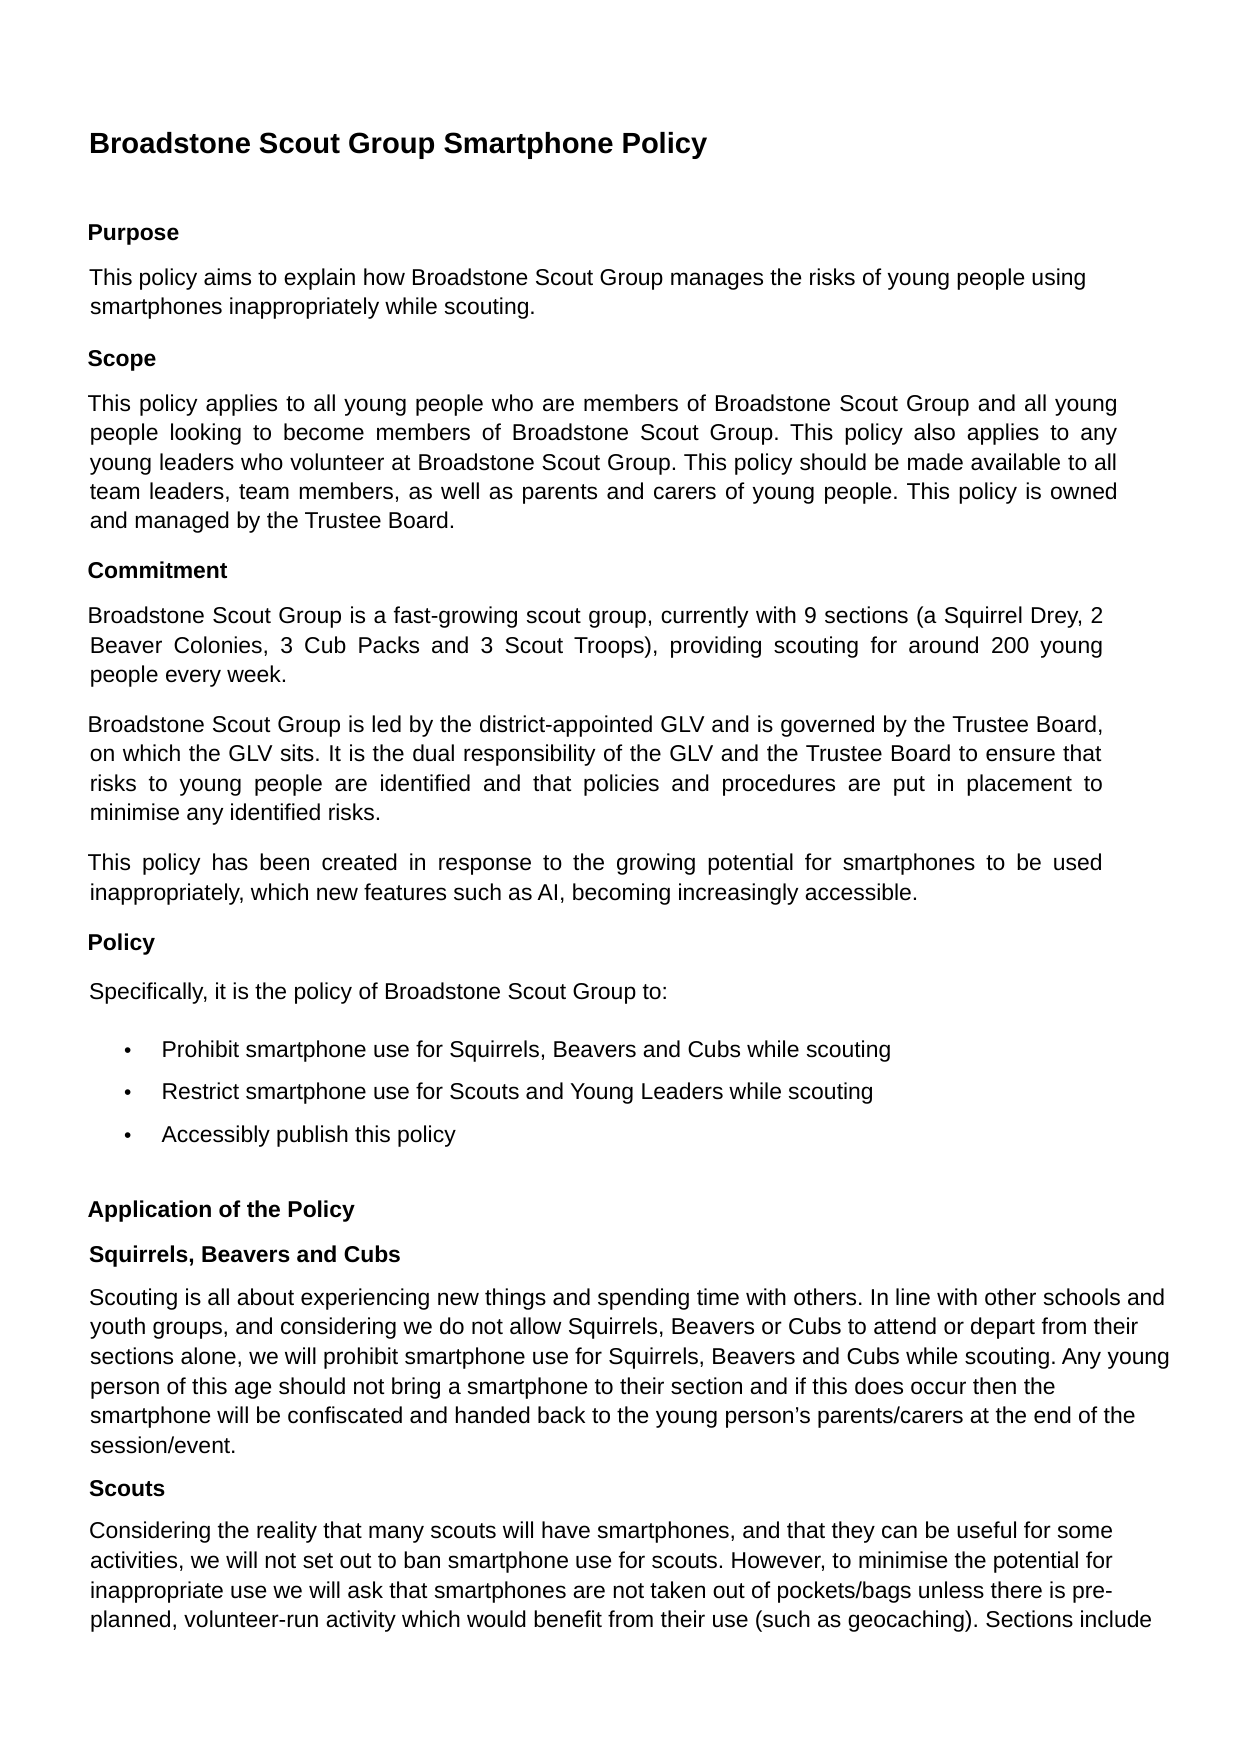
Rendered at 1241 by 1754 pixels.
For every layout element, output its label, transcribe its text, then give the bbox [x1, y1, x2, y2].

subtitle Policy [87, 929, 1172, 955]
subtitle Commitment [87, 557, 1172, 584]
text Squirrels, Beavers and Cubs [89, 1241, 1172, 1267]
subtitle Scope [87, 345, 1172, 371]
text Scouting is all about experiencing new things and spending time with others. In line with other schools and youth groups, and considering we do not allow Squirrels, Beavers or Cubs to attend or depart from their sections alone, we will prohibit smartphone use for Squirrels, Beavers and Cubs while scouting. Any young person of this age should not bring a smartphone to their section and if this does occur then the smartphone will be confiscated and handed back to the young person’s parents/carers at the end of the session/event. [89, 1283, 1172, 1458]
text This policy aims to explain how Broadstone Scout Group manages the risks of young people using smartphones inappropriately while scouting. [89, 264, 1157, 320]
text Broadstone Scout Group is a fast-growing scout group, currently with 9 sections (a Squirrel Drey, 2 Beaver Colonies, 3 Cub Packs and 3 Scout Troops), providing scouting for around 200 young people every week. [87, 602, 1104, 687]
list Prohibit smartphone use for Squirrels, Beavers and Cubs while scouting [124, 1036, 1157, 1062]
list Accessibly publish this policy [124, 1121, 1157, 1147]
text Broadstone Scout Group Smartphone Policy [89, 127, 1172, 160]
text This policy has been created in response to the growing potential for smartphones to be used inappropriately, which new features such as AI, becoming increasingly accessible. [87, 849, 1104, 905]
text Scouts [89, 1474, 1172, 1501]
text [89, 1517, 1172, 1633]
text Specifically, it is the policy of Broadstone Scout Group to: [89, 978, 1157, 1004]
list Restrict smartphone use for Scouts and Young Leaders while scouting [124, 1078, 1157, 1104]
subtitle Purpose [87, 218, 1172, 245]
text This policy applies to all young people who are members of Broadstone Scout Group and all young people looking to become members of Broadstone Scout Group. This policy also applies to any young leaders who volunteer at Broadstone Scout Group. This policy should be made available to all team leaders, team members, as well as parents and carers of young people. This policy is owned and managed by the Trustee Board. [87, 390, 1118, 533]
text Broadstone Scout Group is led by the district-appointed GLV and is governed by the Trustee Board, on which the GLV sits. It is the dual responsibility of the GLV and the Trustee Board to ensure that risks to young people are identified and that policies and procedures are put in placement to minimise any identified risks. [87, 711, 1104, 825]
subtitle Application of the Policy [87, 1196, 1172, 1222]
